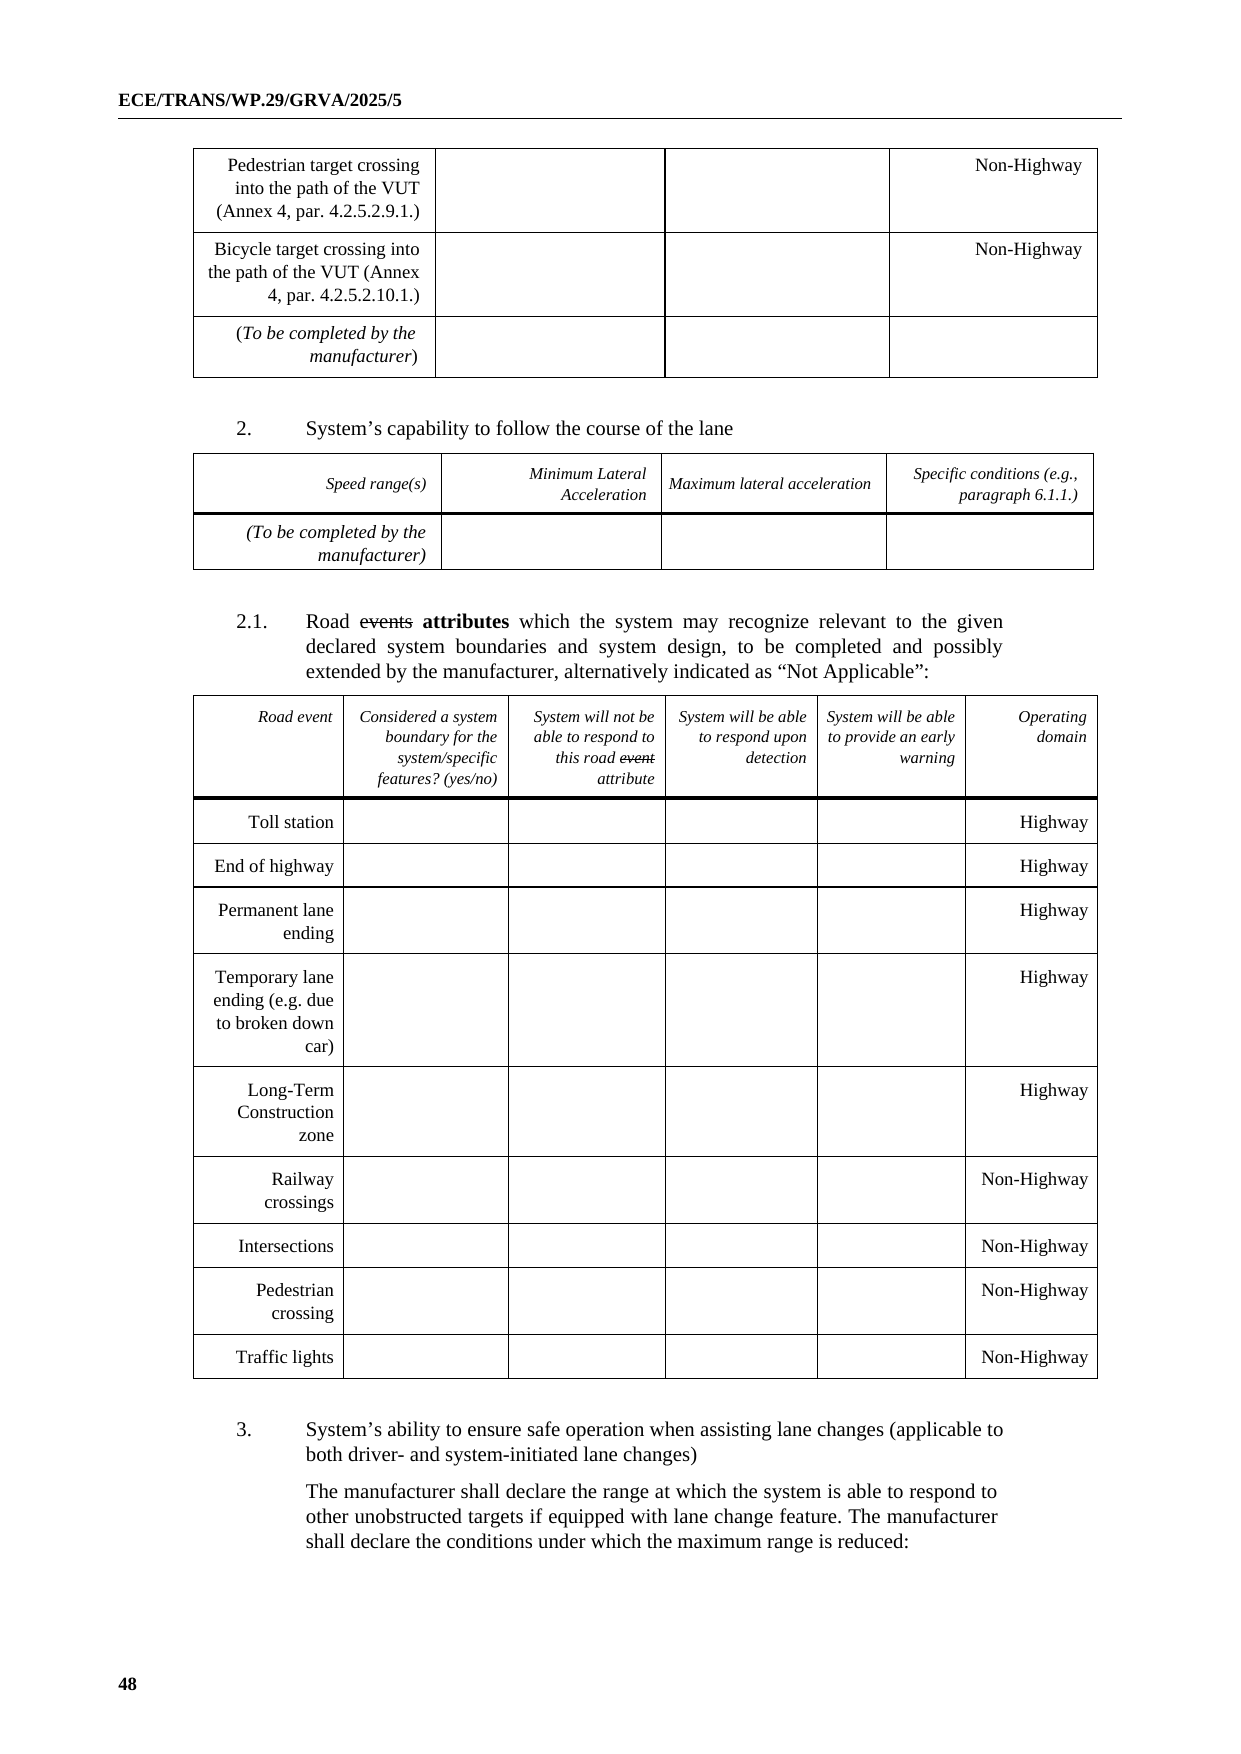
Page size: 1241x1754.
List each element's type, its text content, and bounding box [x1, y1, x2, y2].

table_header Road event [194, 696, 343, 796]
table_cell [818, 1268, 965, 1333]
table_cell [509, 888, 665, 953]
table_cell Non-Highway [966, 1268, 1097, 1333]
table_cell End of highway [194, 844, 343, 886]
table_cell [666, 1067, 817, 1156]
table_cell [442, 515, 661, 569]
table_cell [818, 800, 965, 842]
table_cell [818, 1335, 965, 1377]
table_cell [818, 888, 965, 953]
table_cell [344, 1335, 508, 1377]
table_cell [509, 1224, 665, 1267]
table_cell [509, 1067, 665, 1156]
table_cell Highway [966, 954, 1097, 1066]
table_header Considered a system boundary for the system/specific features? (yes/no) [344, 696, 508, 796]
table_cell Pedestrian target crossing into the path of the VUT (Annex 4, par. 4.2.5.2.9.1.) [194, 149, 435, 232]
table_cell Highway [966, 888, 1097, 953]
table_cell Non-Highway [966, 1335, 1097, 1377]
table_cell [818, 954, 965, 1066]
table_cell [509, 800, 665, 842]
table_cell [666, 1335, 817, 1377]
table_cell Highway [966, 800, 1097, 842]
table_cell [344, 1224, 508, 1267]
table_cell Non-Highway [966, 1157, 1097, 1223]
table_cell Bicycle target crossing into the path of the VUT (Annex 4, par. 4.2.5.2.10.1.) [194, 233, 435, 316]
table_cell [344, 844, 508, 886]
table_header System will be able to provide an early warning [818, 696, 965, 796]
table_header System will be able to respond upon detection [666, 696, 817, 796]
table_header Maximum lateral acceleration [662, 454, 886, 512]
table_cell [666, 233, 889, 316]
table_cell Toll station [194, 800, 343, 842]
table_cell [666, 800, 817, 842]
table_cell [666, 888, 817, 953]
table_cell [666, 1224, 817, 1267]
table_cell [344, 1157, 508, 1223]
table_cell [818, 844, 965, 886]
table_cell Temporary lane ending (e.g. due to broken down car) [194, 954, 343, 1066]
table_cell (To be completed by the manufacturer) [194, 317, 435, 377]
table_cell [344, 888, 508, 953]
text The manufacturer shall declare the range at which the system is able to respond to other unobstructed targets if equipped with lane change feature. The manufacturer shall declare the conditions under which the maximum range is reduced: [306, 1478, 999, 1553]
table_cell [818, 1157, 965, 1223]
table_cell [666, 954, 817, 1066]
table_cell [344, 800, 508, 842]
table_cell [436, 149, 664, 232]
table_cell [344, 1268, 508, 1333]
table_cell [509, 954, 665, 1066]
table_cell [887, 515, 1093, 569]
table_cell [890, 317, 1097, 377]
table_cell [818, 1067, 965, 1156]
table_header System will not be able to respond to this road event attribute [509, 696, 665, 796]
table_cell [344, 1067, 508, 1156]
table_header Minimum Lateral Acceleration [442, 454, 661, 512]
table_header Speed range(s) [194, 454, 441, 512]
table_cell Long-Term Construction zone [194, 1067, 343, 1156]
table_header Specific conditions (e.g., paragraph 6.1.1.) [887, 454, 1093, 512]
table_cell (To be completed by the manufacturer) [194, 515, 441, 569]
table_cell [666, 1157, 817, 1223]
text 2.1. Road events attributes which the system may recognize relevant to the given declared system boundaries and system design, to be completed and possibly extended by the manufacturer, alternatively indicated as “Not Applicable”: [236, 608, 1004, 683]
table_cell [436, 317, 664, 377]
table_cell [509, 1335, 665, 1377]
table_cell Non-Highway [966, 1224, 1097, 1267]
table_cell [509, 1268, 665, 1333]
table_cell Non-Highway [890, 233, 1097, 316]
table_cell Permanent lane ending [194, 888, 343, 953]
table_cell Pedestrian crossing [194, 1268, 343, 1333]
table_cell Non-Highway [890, 149, 1097, 232]
table_cell Traffic lights [194, 1335, 343, 1377]
table_cell [666, 317, 889, 377]
table_cell [509, 844, 665, 886]
text 3. System’s ability to ensure safe operation when assisting lane changes (applicable to both driver- and system-initiated lane changes) [236, 1416, 1004, 1466]
table_cell [436, 233, 664, 316]
table_cell Highway [966, 844, 1097, 886]
table_cell [818, 1224, 965, 1267]
table_cell [666, 1268, 817, 1333]
table_cell Railway crossings [194, 1157, 343, 1223]
table_cell [344, 954, 508, 1066]
table_cell Highway [966, 1067, 1097, 1156]
table_header Operating domain [966, 696, 1097, 796]
table_cell [662, 515, 886, 569]
table_cell Intersections [194, 1224, 343, 1267]
text 2. System’s capability to follow the course of the lane [236, 415, 1004, 440]
table_cell [509, 1157, 665, 1223]
table_cell [666, 844, 817, 886]
table_cell [666, 149, 889, 232]
